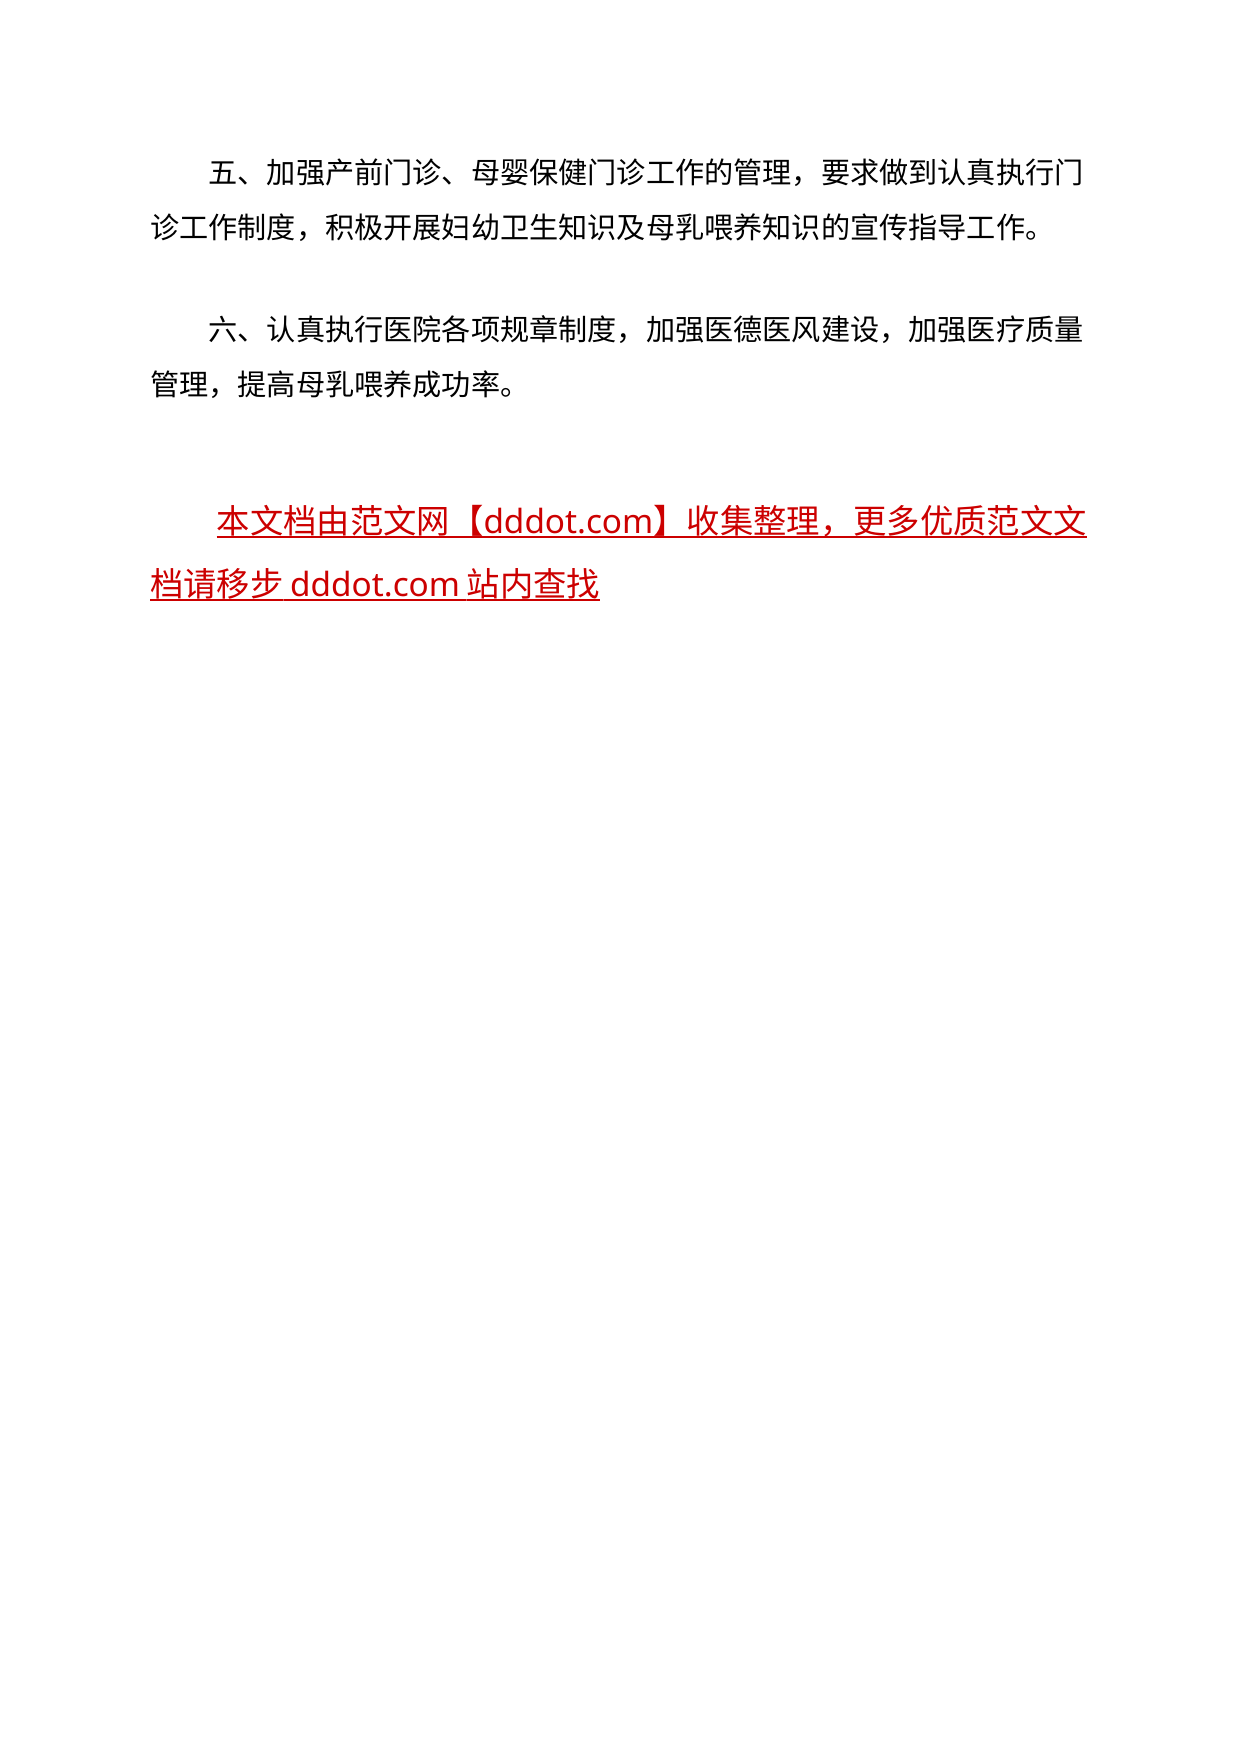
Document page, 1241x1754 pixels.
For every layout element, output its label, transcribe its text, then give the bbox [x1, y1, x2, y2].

text 五、加强产前门诊、母婴保健门诊工作的管理，要求做到认真执行门诊工作制度，积极开展妇幼卫生知识及母乳喂养知识的宣传指导工作。 [150, 150, 1090, 247]
text 六、认真执行医院各项规章制度，加强医德医风建设，加强医疗质量管理，提高母乳喂养成功率。 [150, 307, 1090, 404]
text 本文档由范文网【dddot.com】收集整理，更多优质范文文档请移步dddot.com站内查找 [150, 494, 1090, 606]
